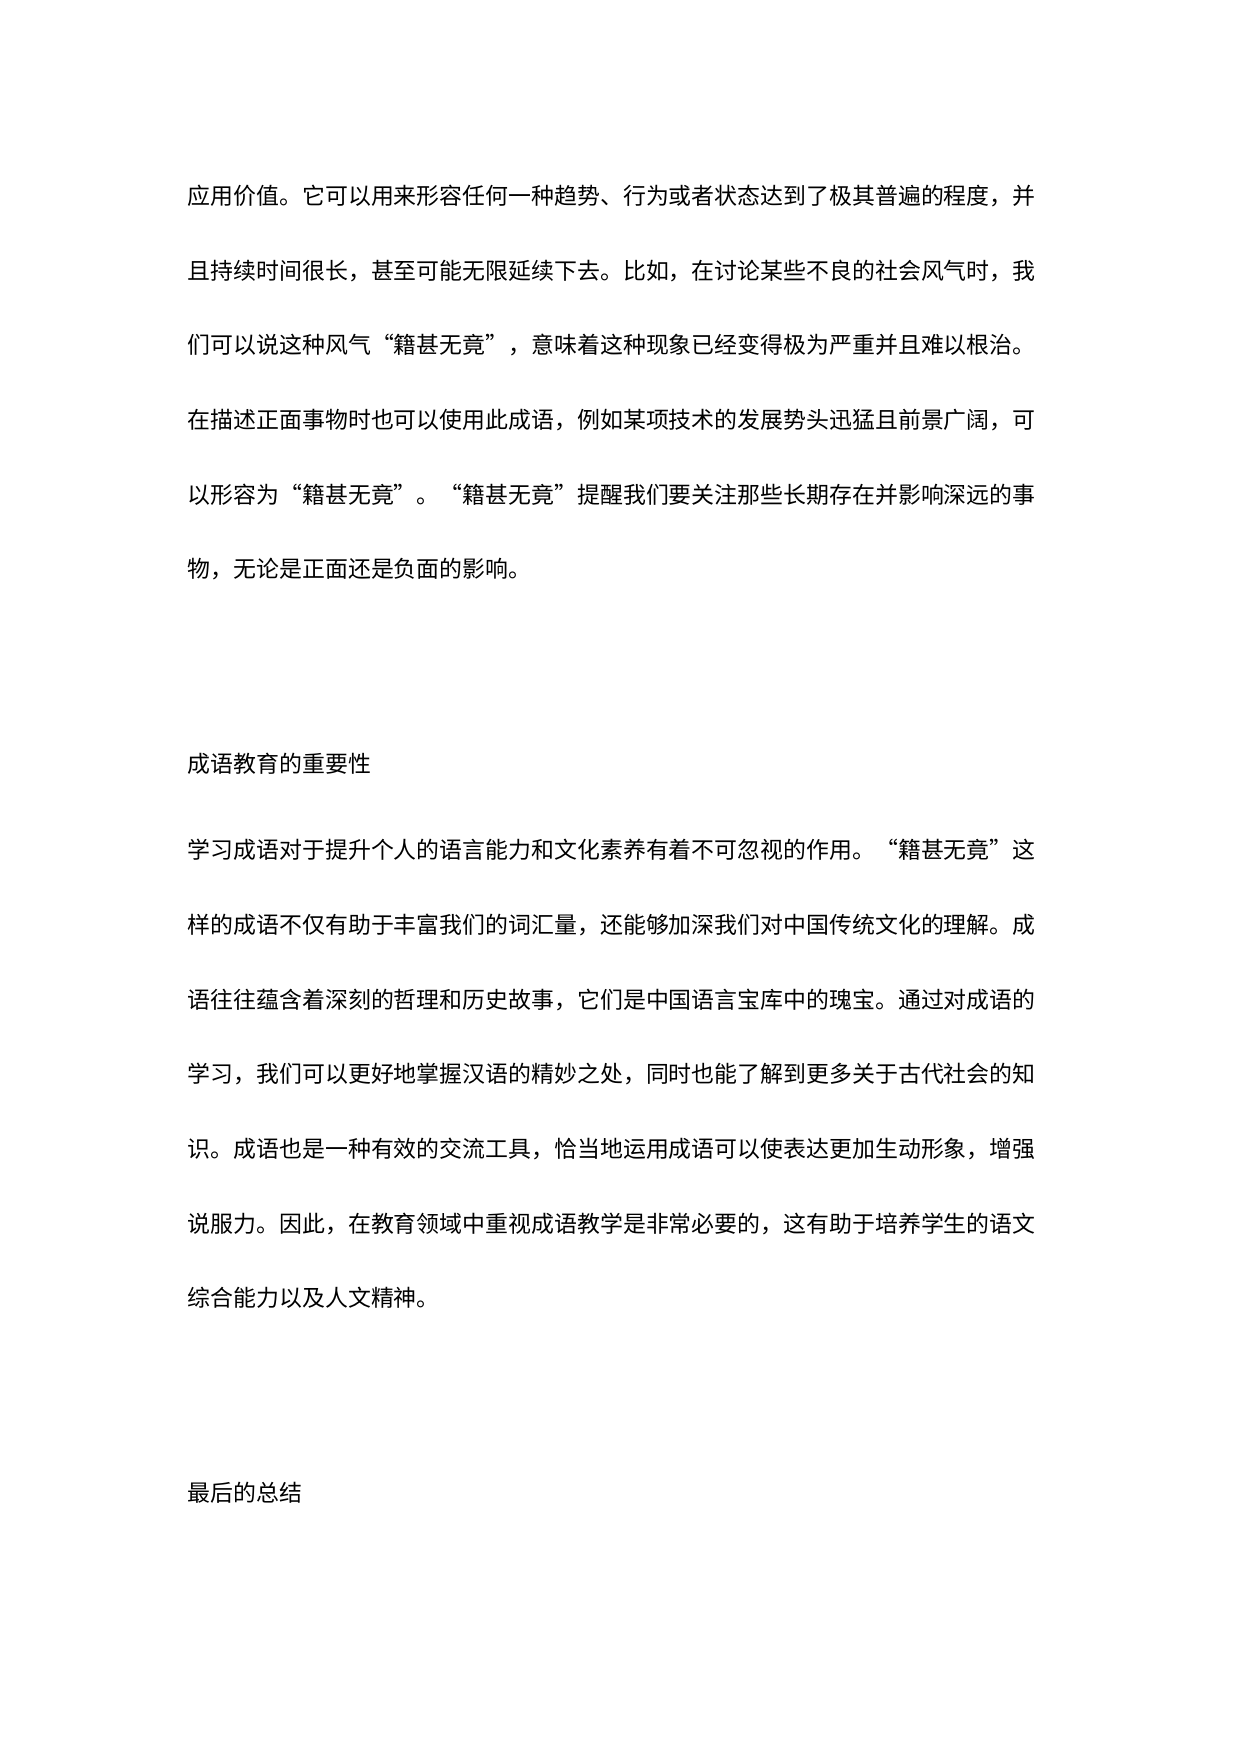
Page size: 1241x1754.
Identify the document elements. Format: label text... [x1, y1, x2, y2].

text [187, 162, 1053, 600]
text 学习成语对于提升个人的语言能力和文化素养有着不可忽视的作用。“籍甚无竟”这样的成语不仅有助于丰富我们的词汇量，还能够加深我们对中国传统文化的理解。成语往往蕴含着深刻的哲理和历史故事，它们是中国语言宝库中的瑰宝。通过对成语的学习，我们可以更好地掌握汉语的精妙之处，同时也能了解到更多关于古代社会的知识。成语也是一种有效的交流工具，恰当地运用成语可以使表达更加生动形象，增强说服力。因此，在教育领域中重视成语教学是非常必要的，这有助于培养学生的语文综合能力以及人文精神。 [187, 816, 1053, 1329]
text 成语教育的重要性 [187, 730, 1053, 795]
text 最后的总结 [187, 1459, 1053, 1524]
